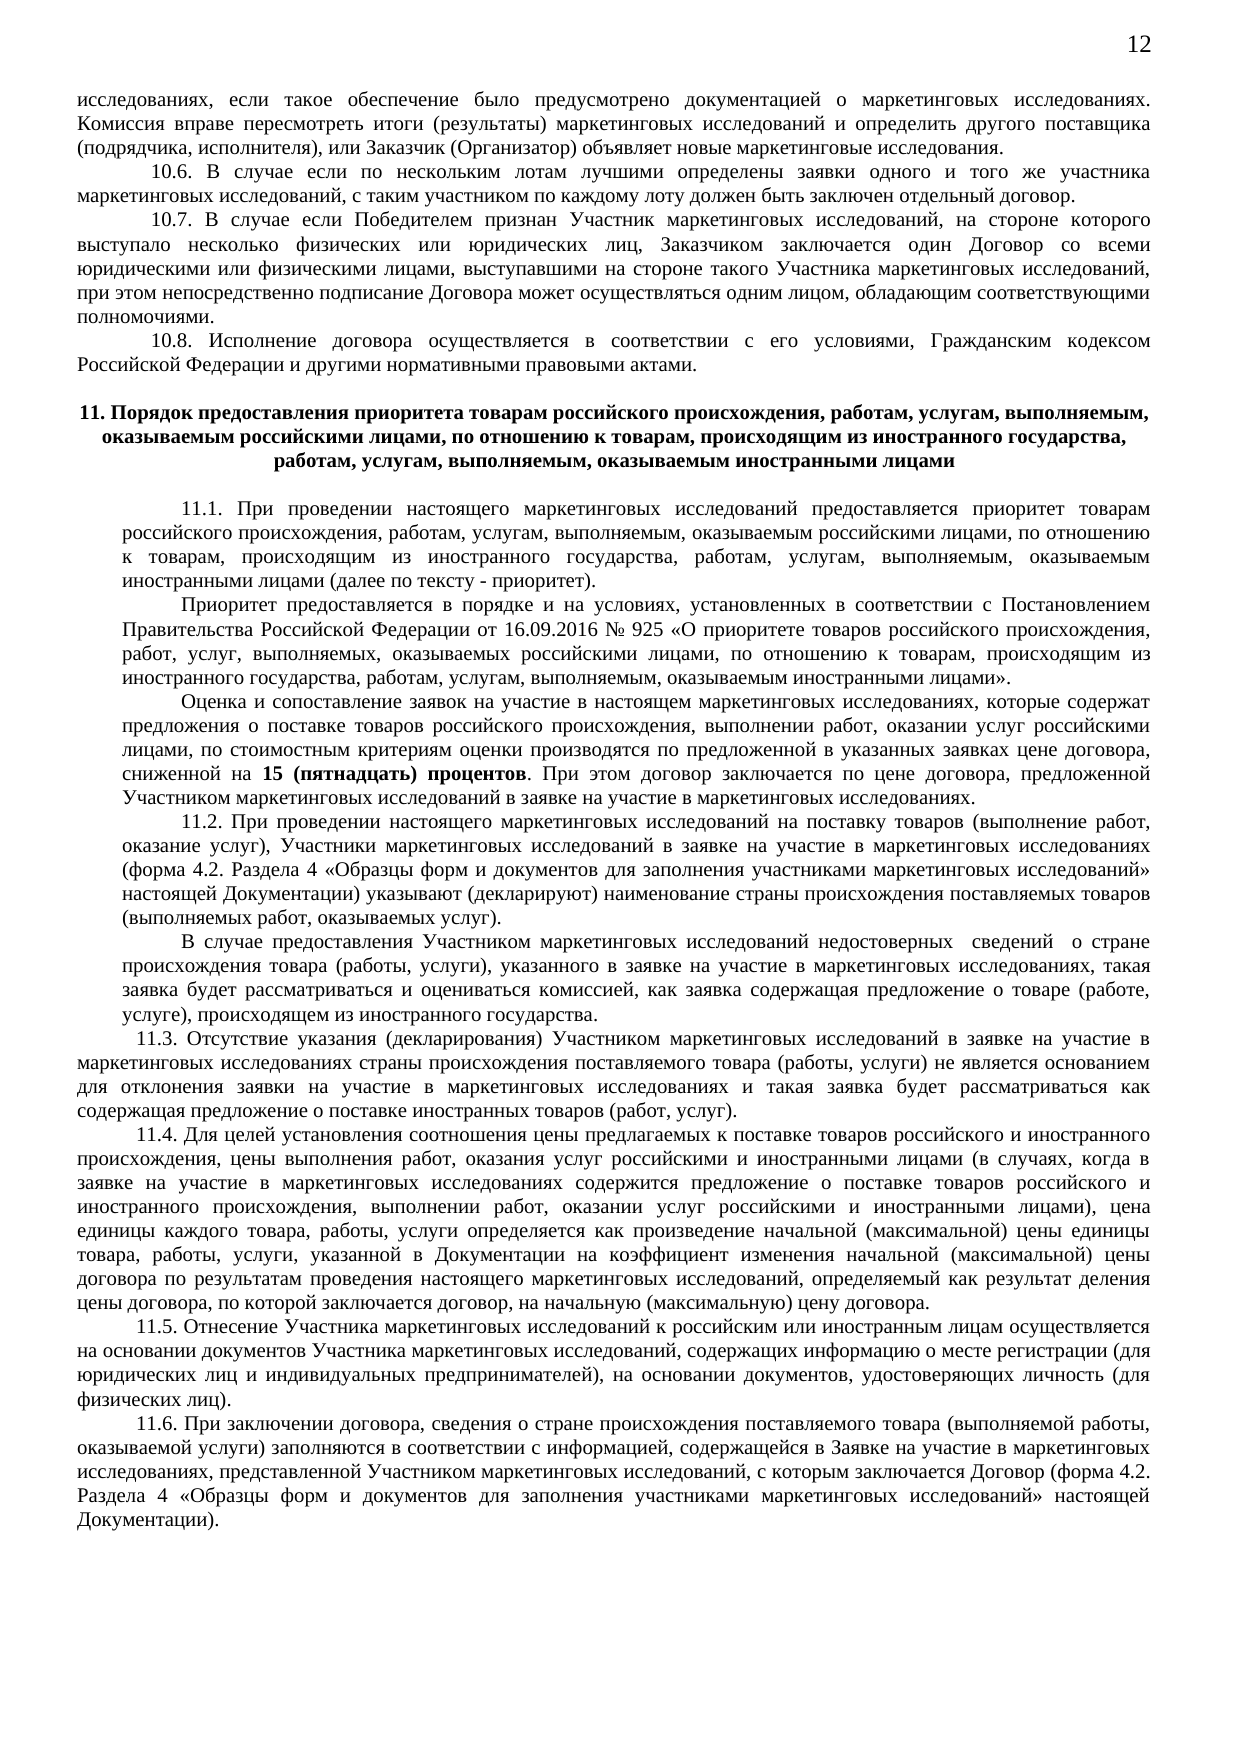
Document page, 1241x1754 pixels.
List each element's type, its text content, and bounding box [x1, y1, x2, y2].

list 10.6. В случае если по нескольким лотам лучшими определены заявки одного и того же участника маркетинговых исследований, с таким участником по каждому лоту должен быть заключен отдельный договор. [77, 159, 1152, 207]
text Оценка и сопоставление заявок на участие в настоящем маркетинговых исследованиях, которые содержат предложения о поставке товаров российского происхождения, выполнении работ, оказании услуг российскими лицами, по стоимостным критериям оценки производятся по предложенной в указанных заявках цене договора, сниженной на 15 (пятнадцать) процентов. При этом договор заключается по цене договора, предложенной Участником маркетинговых исследований в заявке на участие в маркетинговых исследованиях. [122, 689, 1152, 809]
list 10.8. Исполнение договора осуществляется в соответствии с его условиями, Гражданским кодексом Российской Федерации и другими нормативными правовыми актами. [77, 328, 1152, 376]
list 10.7. В случае если Победителем признан Участник маркетинговых исследований, на стороне которого выступало несколько физических или юридических лиц, Заказчиком заключается один Договор со всеми юридическими или физическими лицами, выступавшими на стороне такого Участника маркетинговых исследований, при этом непосредственно подписание Договора может осуществляться одним лицом, обладающим соответствующими полномочиями. [77, 207, 1152, 328]
list 11.4. Для целей установления соотношения цены предлагаемых к поставке товаров российского и иностранного происхождения, цены выполнения работ, оказания услуг российскими и иностранными лицами (в случаях, когда в заявке на участие в маркетинговых исследованиях содержится предложение о поставке товаров российского и иностранного происхождения, выполнении работ, оказании услуг российскими и иностранными лицами), цена единицы каждого товара, работы, услуги определяется как произведение начальной (максимальной) цены единицы товара, работы, услуги, указанной в Документации на коэффициент изменения начальной (максимальной) цены договора по результатам проведения настоящего маркетинговых исследований, определяемый как результат деления цены договора, по которой заключается договор, на начальную (максимальную) цену договора. [77, 1122, 1152, 1314]
text 11.1. При проведении настоящего маркетинговых исследований предоставляется приоритет товарам российского происхождения, работам, услугам, выполняемым, оказываемым российскими лицами, по отношению к товарам, происходящим из иностранного государства, работам, услугам, выполняемым, оказываемым иностранными лицами (далее по тексту - приоритет). [122, 496, 1152, 592]
text 11. Порядок предоставления приоритета товарам российского происхождения, работам, услугам, выполняемым, оказываемым российскими лицами, по отношению к товарам, происходящим из иностранного государства, работам, услугам, выполняемым, оказываемым иностранными лицами [77, 400, 1152, 472]
list 11.6. При заключении договора, сведения о стране происхождения поставляемого товара (выполняемой работы, оказываемой услуги) заполняются в соответствии с информацией, содержащейся в Заявке на участие в маркетинговых исследованиях, представленной Участником маркетинговых исследований, с которым заключается Договор (форма 4.2. Раздела 4 «Образцы форм и документов для заполнения участниками маркетинговых исследований» настоящей Документации). [77, 1411, 1152, 1531]
subtitle 11.2. При проведении настоящего маркетинговых исследований на поставку товаров (выполнение работ, оказание услуг), Участники маркетинговых исследований в заявке на участие в маркетинговых исследованиях (форма 4.2. Раздела 4 «Образцы форм и документов для заполнения участниками маркетинговых исследований» настоящей Документации) указывают (декларируют) наименование страны происхождения поставляемых товаров (выполняемых работ, оказываемых услуг). [122, 809, 1152, 929]
text В случае предоставления Участником маркетинговых исследований недостоверных сведений о стране происхождения товара (работы, услуги), указанного в заявке на участие в маркетинговых исследованиях, такая заявка будет рассматриваться и оцениваться комиссией, как заявка содержащая предложение о товаре (работе, услуге), происходящем из иностранного государства. [122, 929, 1152, 1026]
list 11.5. Отнесение Участника маркетинговых исследований к российским или иностранным лицам осуществляется на основании документов Участника маркетинговых исследований, содержащих информацию о месте регистрации (для юридических лиц и индивидуальных предпринимателей), на основании документов, удостоверяющих личность (для физических лиц). [77, 1314, 1152, 1411]
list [77, 87, 1152, 159]
text Приоритет предоставляется в порядке и на условиях, установленных в соответствии с Постановлением Правительства Российской Федерации от 16.09.2016 № 925 «О приоритете товаров российского происхождения, работ, услуг, выполняемых, оказываемых российскими лицами, по отношению к товарам, происходящим из иностранного государства, работам, услугам, выполняемым, оказываемым иностранными лицами». [122, 592, 1152, 689]
list 11.3. Отсутствие указания (декларирования) Участником маркетинговых исследований в заявке на участие в маркетинговых исследованиях страны происхождения поставляемого товара (работы, услуги) не является основанием для отклонения заявки на участие в маркетинговых исследованиях и такая заявка будет рассматриваться как содержащая предложение о поставке иностранных товаров (работ, услуг). [77, 1026, 1152, 1122]
